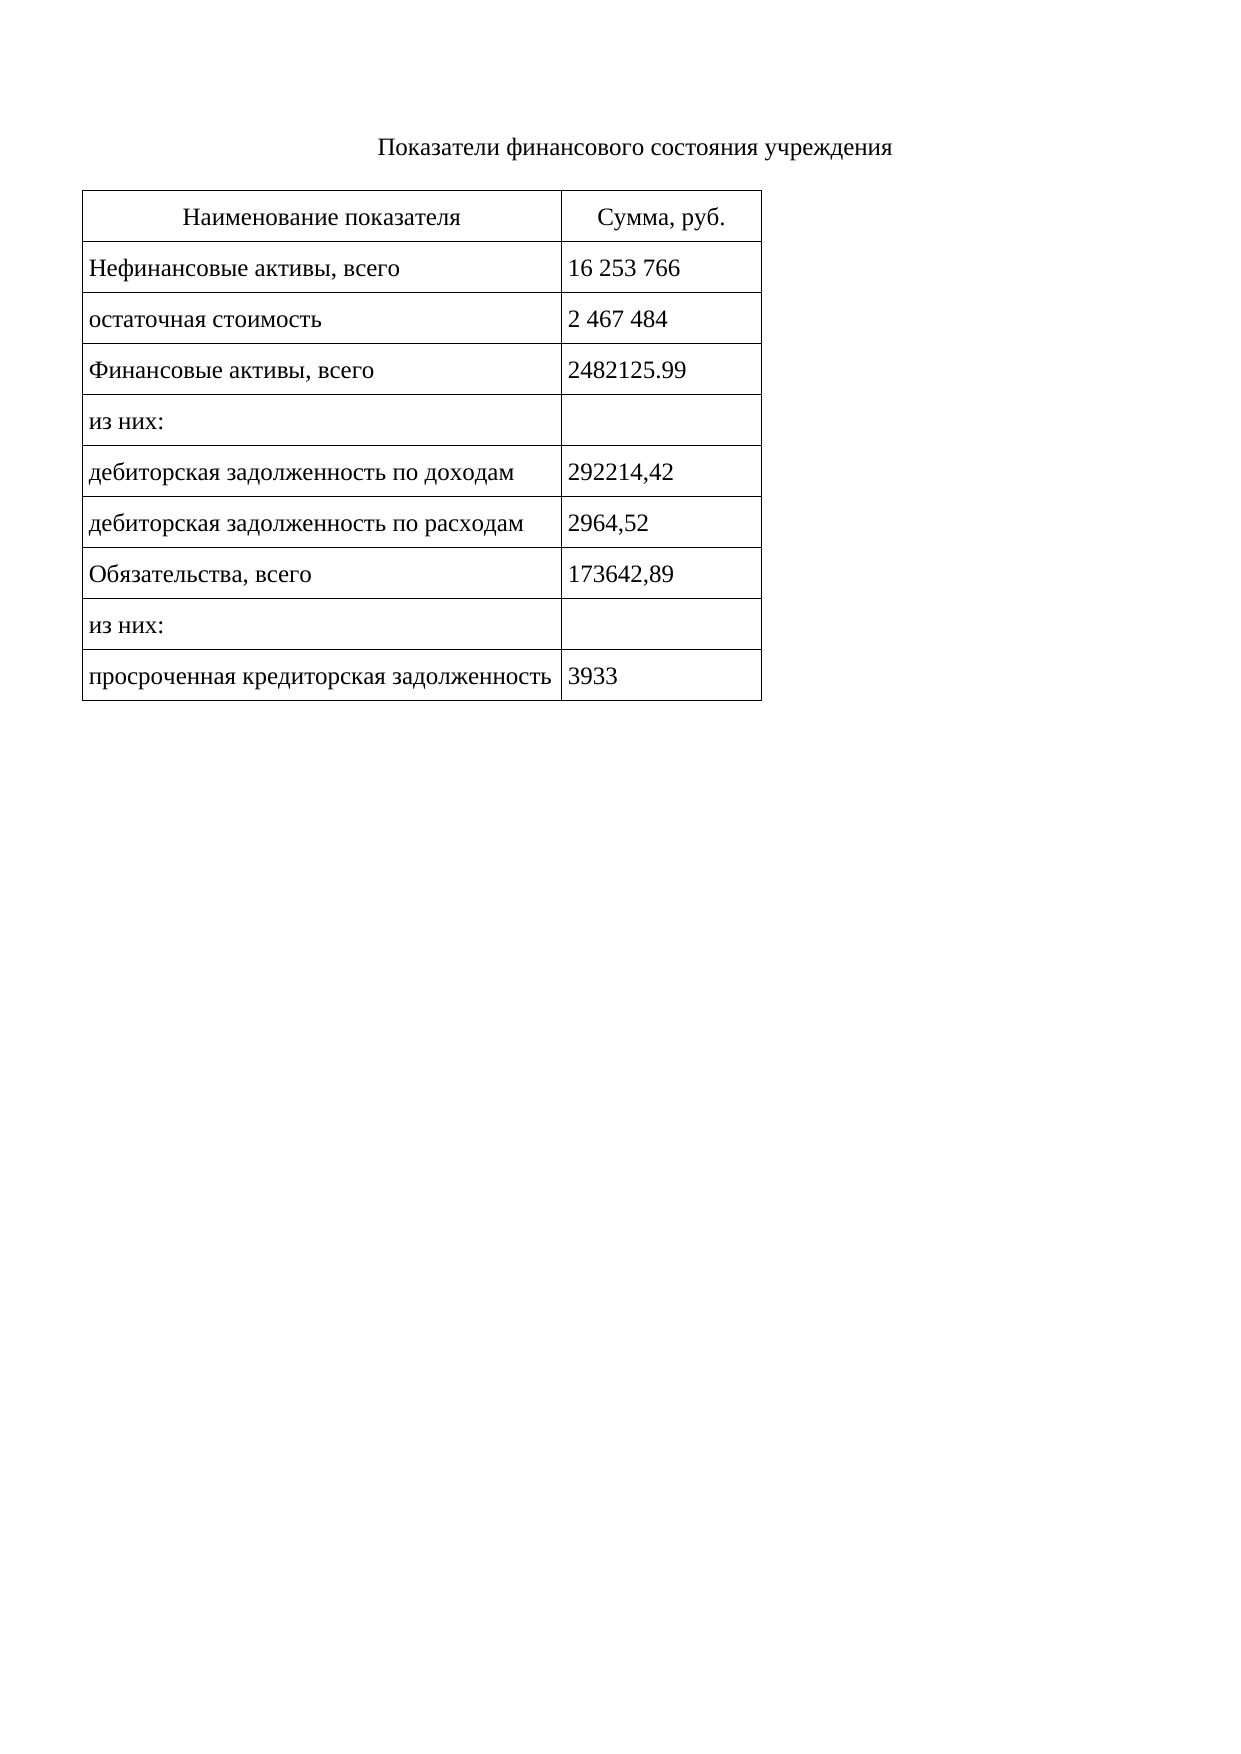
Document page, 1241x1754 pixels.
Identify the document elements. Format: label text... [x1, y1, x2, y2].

table_cell 2 467 484 [562, 293, 761, 343]
table_cell Нефинансовые активы, всего [83, 242, 561, 292]
table_cell 2964,52 [562, 497, 761, 547]
table_cell дебиторская задолженность по доходам [83, 446, 561, 496]
table_cell 292214,42 [562, 446, 761, 496]
table_cell [562, 395, 761, 445]
table_cell 3933 [562, 650, 761, 700]
table_cell 16 253 766 [562, 242, 761, 292]
table_cell из них: [83, 395, 561, 445]
table_cell остаточная стоимость [83, 293, 561, 343]
table_cell 2482125.99 [562, 344, 761, 394]
table_cell из них: [83, 599, 561, 649]
table_cell 173642,89 [562, 548, 761, 598]
table_cell просроченная кредиторская задолженность [83, 650, 561, 700]
table_cell [562, 599, 761, 649]
table_cell Финансовые активы, всего [83, 344, 561, 394]
table_header Сумма, руб. [562, 191, 761, 241]
table_cell дебиторская задолженность по расходам [83, 497, 561, 547]
table_cell Обязательства, всего [83, 548, 561, 598]
text Показатели финансового состояния учреждения [89, 132, 1181, 161]
table_header Наименование показателя [83, 191, 561, 241]
